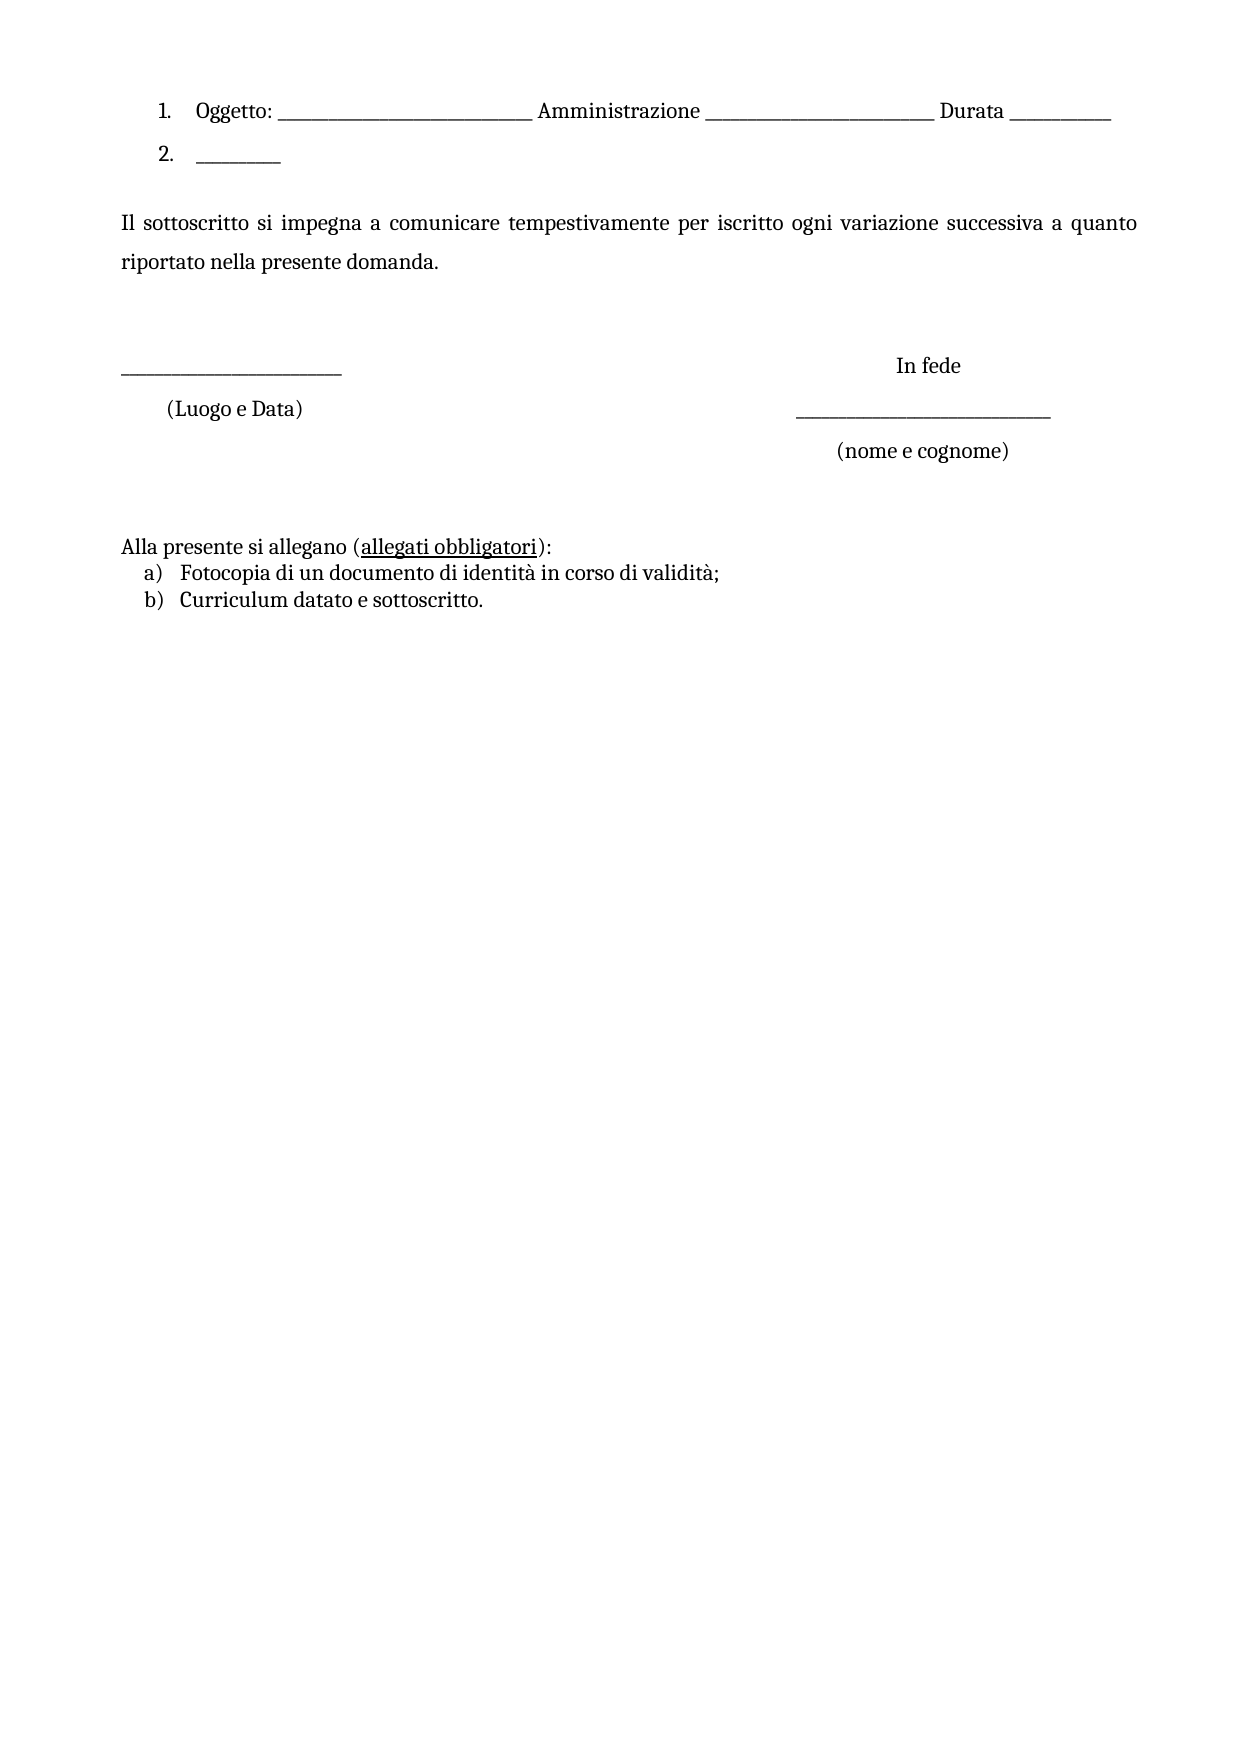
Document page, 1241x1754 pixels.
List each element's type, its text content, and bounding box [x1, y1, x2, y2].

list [158, 98, 1139, 124]
list __________ [158, 141, 1139, 167]
list Curriculum datato e sottoscritto. [144, 586, 1138, 613]
text Alla presente si allegano (allegati obbligatori): [121, 534, 1139, 560]
list Fotocopia di un documento di identità in corso di validità; [144, 560, 1138, 586]
text __________________________ In fede [121, 353, 1139, 379]
text (nome e cognome) [796, 438, 1139, 465]
text Il sottoscritto si impegna a comunicare tempestivamente per iscritto ogni variazione successiva a quanto riportato nella presente domanda. [121, 209, 1139, 275]
text (Luogo e Data) ______________________________ [121, 396, 1139, 422]
